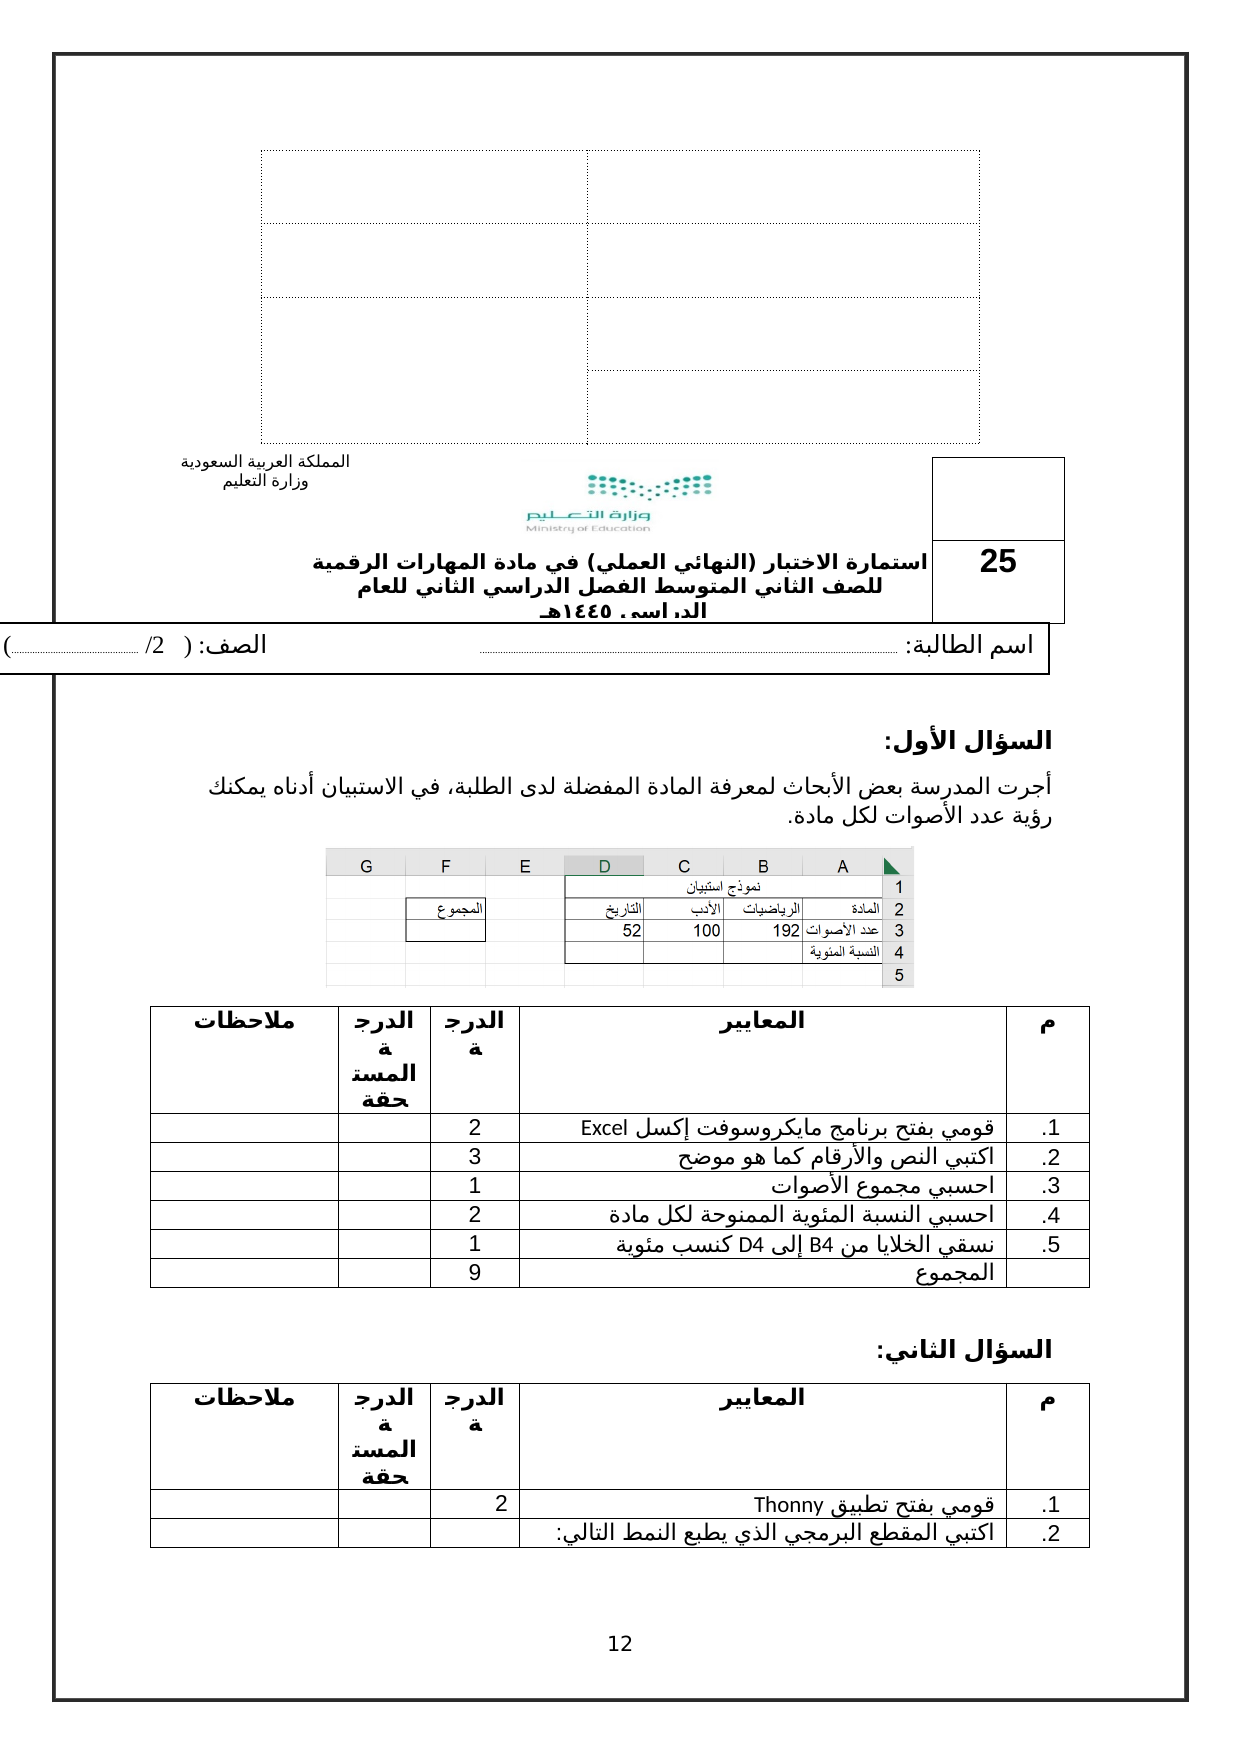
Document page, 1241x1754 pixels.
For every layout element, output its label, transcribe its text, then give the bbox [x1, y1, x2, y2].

table_cell [339, 1230, 430, 1258]
table_cell [261, 297, 588, 443]
table_cell [1007, 1143, 1089, 1171]
table_cell 1 [431, 1230, 519, 1258]
table_cell [588, 223, 979, 297]
table_cell [1007, 1490, 1089, 1518]
table_cell 2 [431, 1201, 519, 1229]
table_cell [151, 1143, 338, 1171]
table_cell [588, 370, 979, 443]
table_cell [339, 1201, 430, 1229]
table_header [261, 150, 588, 223]
table_cell [151, 1201, 338, 1229]
table_cell [151, 1259, 338, 1287]
table_cell 2 [431, 1490, 519, 1518]
table_header الدرجة المستحقة [339, 1007, 430, 1112]
table_cell [339, 1143, 430, 1171]
table_cell احسبي النسبة المئوية الممنوحة لكل مادة [520, 1201, 1006, 1229]
picture [521, 446, 719, 568]
table_cell 9 [431, 1259, 519, 1287]
table_cell قومي بفتح تطبيق Thonny [520, 1490, 1006, 1518]
text السؤال الأول: [187, 726, 1053, 754]
table_cell [588, 297, 979, 370]
table_cell [1007, 1519, 1089, 1547]
table_cell 25 [933, 541, 1064, 623]
text السؤال الثاني: [187, 1335, 1053, 1363]
table_cell المجموع [520, 1259, 1006, 1287]
table_cell [339, 1519, 430, 1547]
table_header ملاحظات [151, 1384, 338, 1489]
table_cell احسبي مجموع الأصوات [520, 1172, 1006, 1200]
table_header [933, 458, 1064, 540]
table_cell [151, 1114, 338, 1142]
table_header [588, 150, 979, 223]
table_cell نسقي الخلايا من B4 إلى D4 كنسب مئوية [520, 1230, 1006, 1258]
table_cell [431, 1519, 519, 1547]
table_header م [1007, 1007, 1089, 1112]
table_header المعايير [520, 1007, 1006, 1112]
table_cell 3 [431, 1143, 519, 1171]
table_cell [151, 1172, 338, 1200]
table_header ملاحظات [151, 1007, 338, 1112]
table_cell [1007, 1259, 1089, 1287]
table_header المعايير [520, 1384, 1006, 1489]
table_cell [339, 1490, 430, 1518]
table_cell [151, 1490, 338, 1518]
table_header الدرجة [431, 1007, 519, 1112]
table_cell قومي بفتح برنامج مايكروسوفت إكسل Excel [520, 1114, 1006, 1142]
table_header الدرجة [431, 1384, 519, 1489]
table_cell [151, 1230, 338, 1258]
table_cell اكتبي النص والأرقام كما هو موضح [520, 1143, 1006, 1171]
table_cell [1007, 1201, 1089, 1229]
table_cell اكتبي المقطع البرمجي الذي يطبع النمط التالي: [520, 1519, 1006, 1547]
picture [325, 846, 915, 988]
table_cell 1 [431, 1172, 519, 1200]
table_cell [339, 1114, 430, 1142]
table_cell [261, 223, 588, 297]
table_cell [1007, 1230, 1089, 1258]
table_cell [339, 1172, 430, 1200]
table_cell 2 [431, 1114, 519, 1142]
table_cell [339, 1259, 430, 1287]
text أجرت المدرسة بعض الأبحاث لمعرفة المادة المفضلة لدى الطلبة، في الاستبيان أدناه يمكنك رؤية عدد الأصوات لكل مادة. [187, 773, 1053, 828]
table_cell [1007, 1172, 1089, 1200]
table_cell [1007, 1114, 1089, 1142]
table_cell [151, 1519, 338, 1547]
table_header م [1007, 1384, 1089, 1489]
table_header الدرجة المستحقة [339, 1384, 430, 1489]
